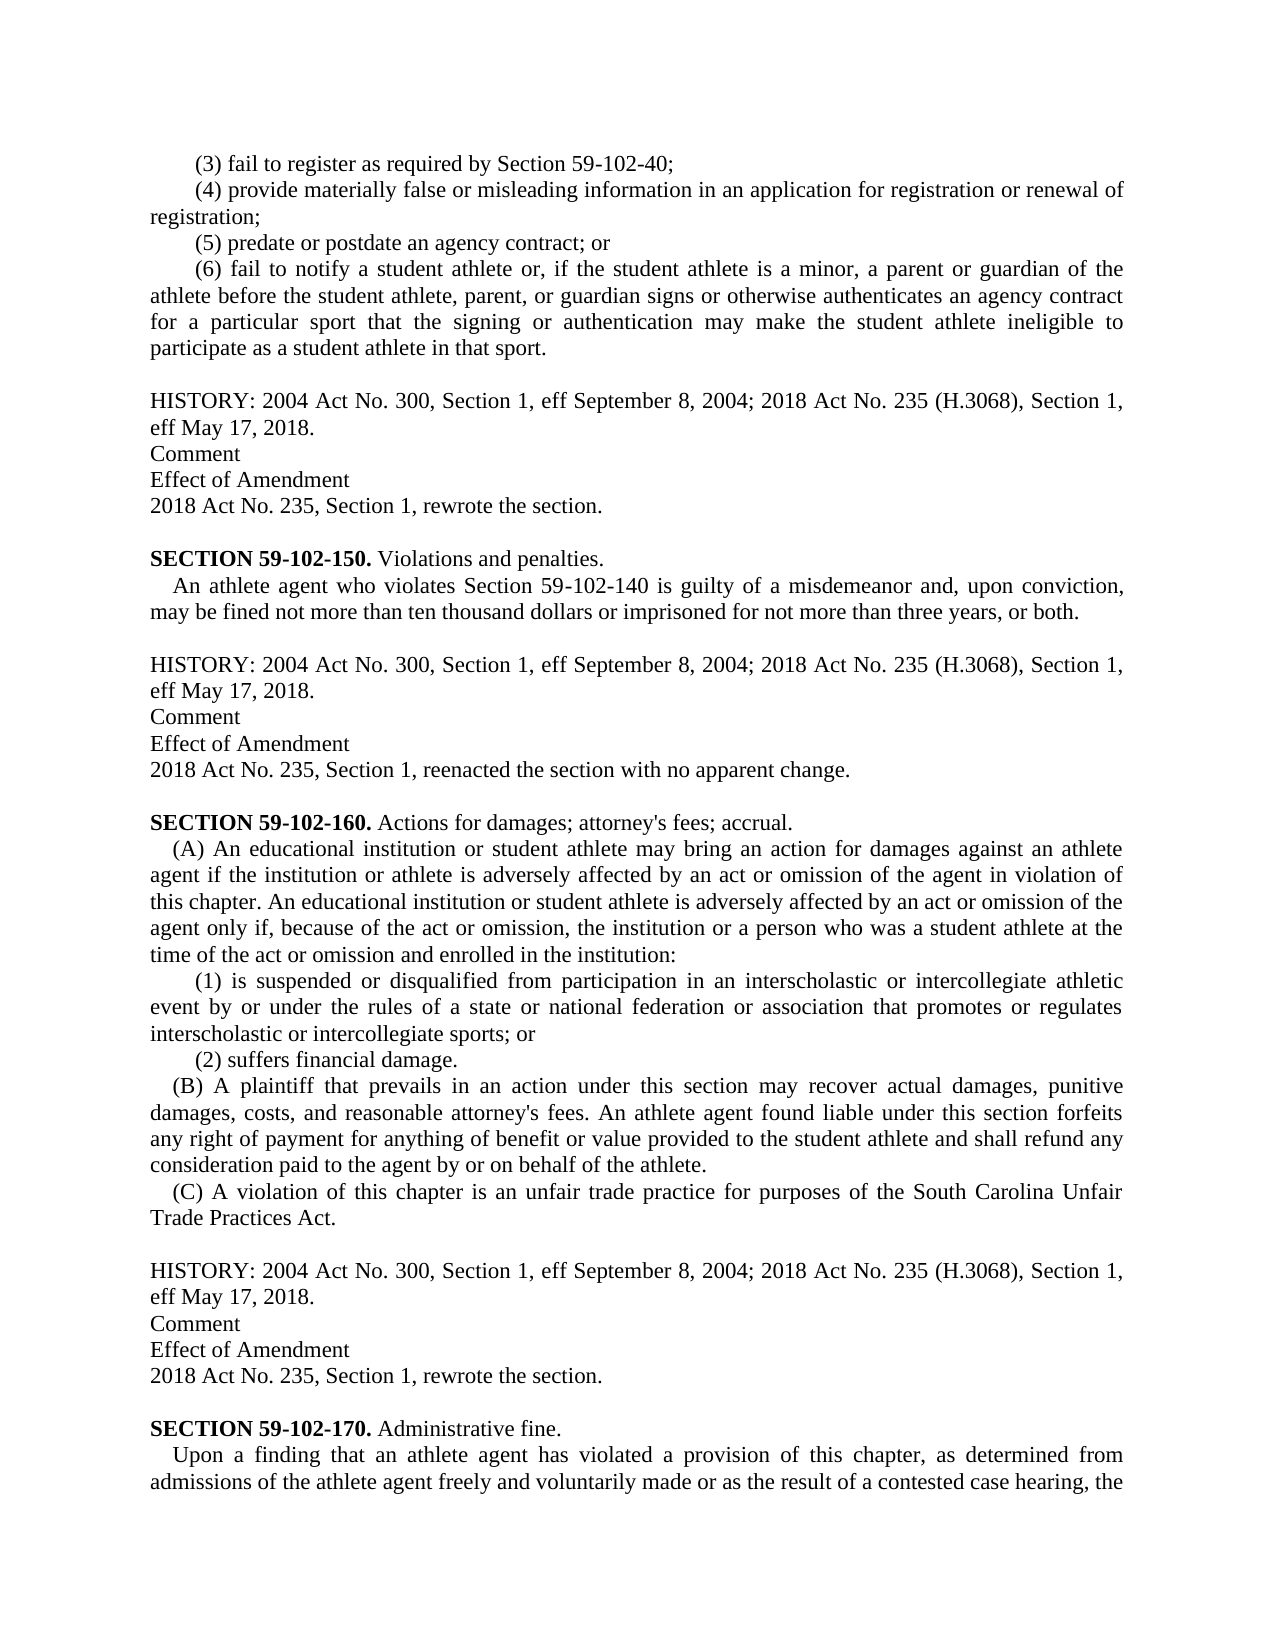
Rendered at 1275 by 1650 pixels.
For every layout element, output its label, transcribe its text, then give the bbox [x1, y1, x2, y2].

text (6) fail to notify a student athlete or, if the student athlete is a minor, a parent or guardian of the athlete before the student athlete, parent, or guardian signs or otherwise authenticates an agency contract for a particular sport that the signing or authentication may make the student athlete ineligible to participate as a student athlete in that sport. [150, 255, 1125, 361]
text SECTION 59-102-150. Violations and penalties. [150, 545, 1125, 572]
text SECTION 59-102-170. Administrative fine. [150, 1415, 1125, 1441]
text (A) An educational institution or student athlete may bring an action for damages against an athlete agent if the institution or athlete is adversely affected by an act or omission of the agent in violation of this chapter. An educational institution or student athlete is adversely affected by an act or omission of the agent only if, because of the act or omission, the institution or a person who was a student athlete at the time of the act or omission and enrolled in the institution: [150, 835, 1125, 967]
text HISTORY: 2004 Act No. 300, Section 1, eff September 8, 2004; 2018 Act No. 235 (H.3068), Section 1, eff May 17, 2018. [150, 651, 1125, 703]
text Effect of Amendment [150, 466, 1125, 493]
text (C) A violation of this chapter is an unfair trade practice for purposes of the South Carolina Unfair Trade Practices Act. [150, 1178, 1125, 1231]
text 2018 Act No. 235, Section 1, rewrote the section. [150, 1362, 1125, 1389]
text (2) suffers financial damage. [150, 1046, 1125, 1072]
text HISTORY: 2004 Act No. 300, Section 1, eff September 8, 2004; 2018 Act No. 235 (H.3068), Section 1, eff May 17, 2018. [150, 1257, 1125, 1309]
text (4) provide materially false or misleading information in an application for registration or renewal of registration; [150, 176, 1125, 229]
text (1) is suspended or disqualified from participation in an interscholastic or intercollegiate athletic event by or under the rules of a state or national federation or association that promotes or regulates interscholastic or intercollegiate sports; or [150, 967, 1125, 1046]
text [150, 1441, 1125, 1494]
text Effect of Amendment [150, 730, 1125, 756]
text SECTION 59-102-160. Actions for damages; attorney's fees; accrual. [150, 809, 1125, 835]
text Comment [150, 703, 1125, 730]
text (5) predate or postdate an agency contract; or [150, 229, 1125, 255]
text (B) A plaintiff that prevails in an action under this section may recover actual damages, punitive damages, costs, and reasonable attorney's fees. An athlete agent found liable under this section forfeits any right of payment for anything of benefit or value provided to the student athlete and shall refund any consideration paid to the agent by or on behalf of the athlete. [150, 1072, 1125, 1178]
text 2018 Act No. 235, Section 1, rewrote the section. [150, 493, 1125, 519]
text 2018 Act No. 235, Section 1, reenacted the section with no apparent change. [150, 756, 1125, 782]
text An athlete agent who violates Section 59-102-140 is guilty of a misdemeanor and, upon conviction, may be fined not more than ten thousand dollars or imprisoned for not more than three years, or both. [150, 572, 1125, 624]
text (3) fail to register as required by Section 59-102-40; [150, 150, 1125, 176]
text Comment [150, 1309, 1125, 1336]
text Effect of Amendment [150, 1336, 1125, 1362]
text HISTORY: 2004 Act No. 300, Section 1, eff September 8, 2004; 2018 Act No. 235 (H.3068), Section 1, eff May 17, 2018. [150, 387, 1125, 440]
text Comment [150, 440, 1125, 466]
